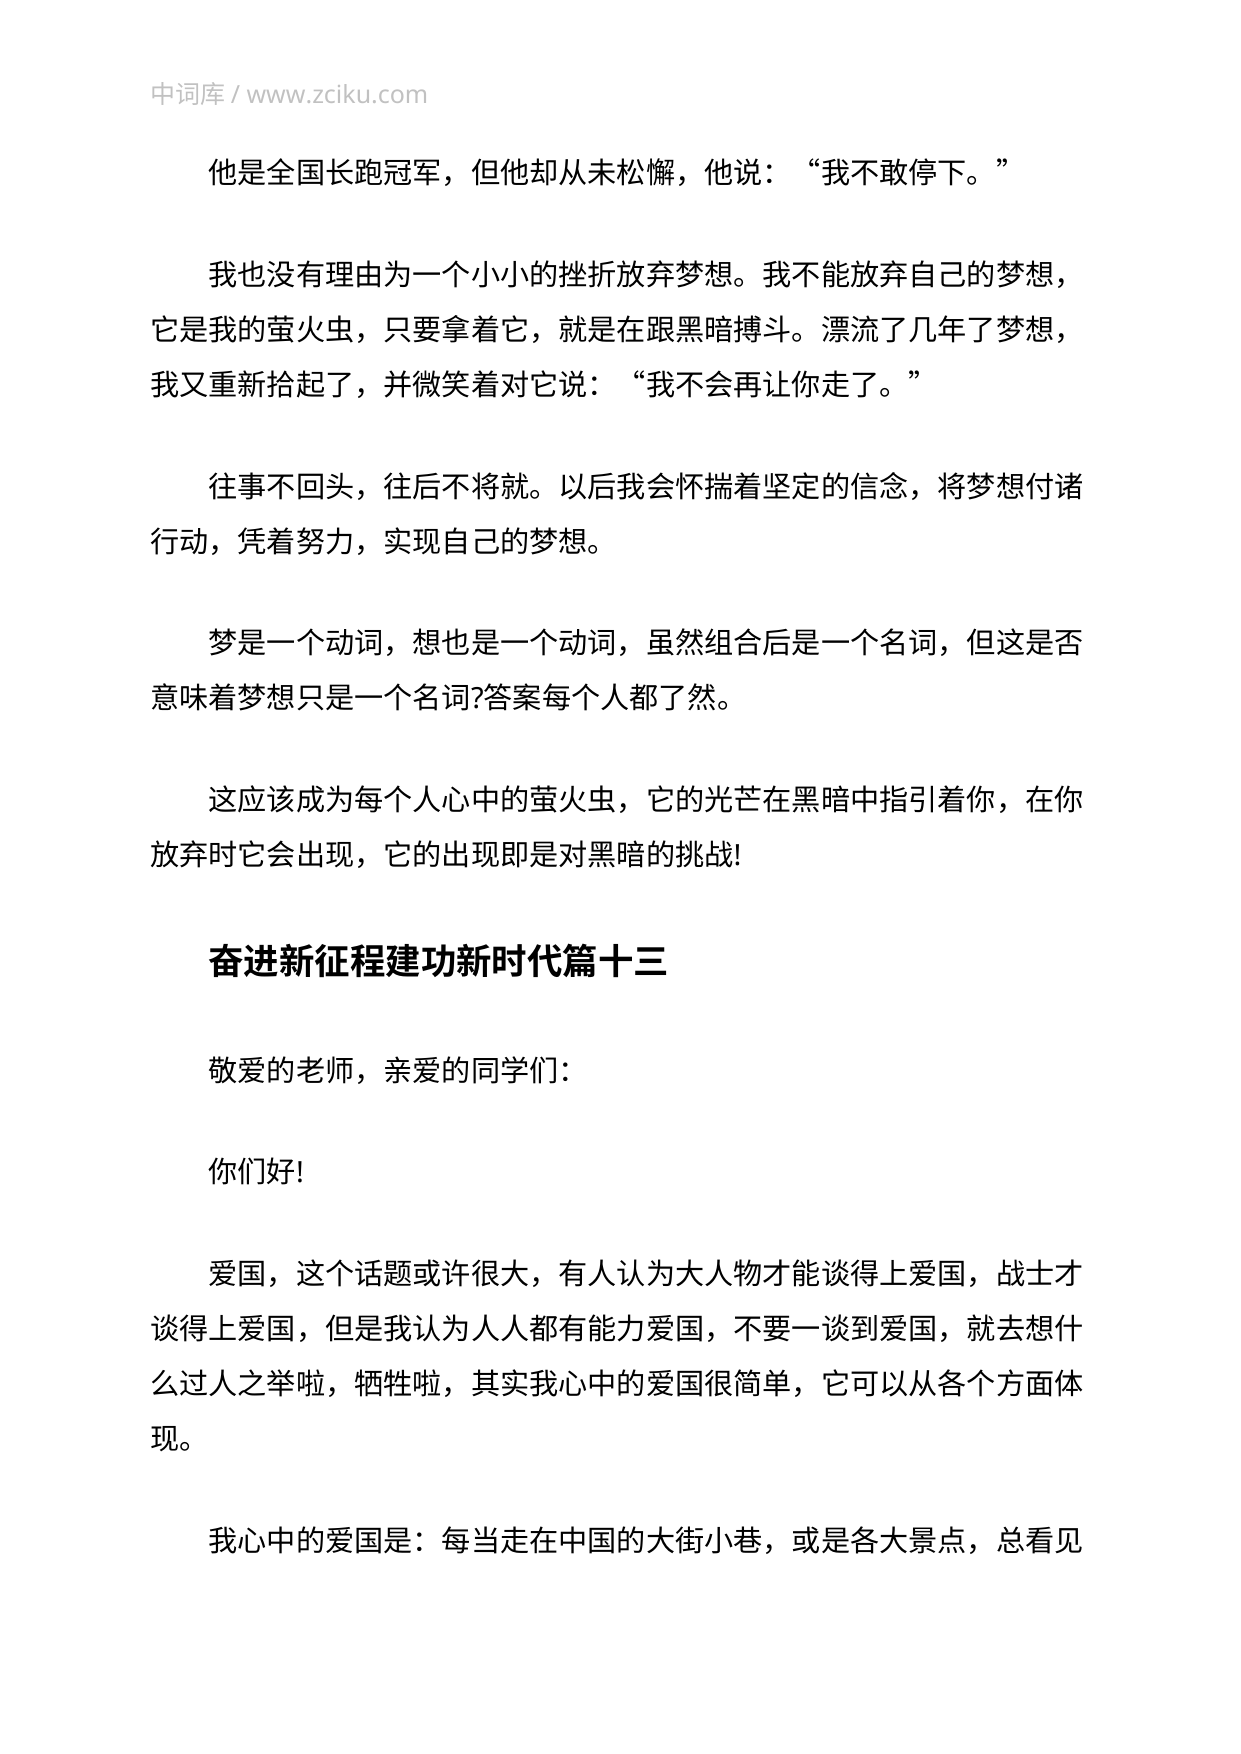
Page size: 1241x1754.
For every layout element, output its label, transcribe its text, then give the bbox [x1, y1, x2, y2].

text 他是全国长跑冠军，但他却从未松懈，他说：“我不敢停下。” [150, 150, 1090, 192]
text 我也没有理由为一个小小的挫折放弃梦想。我不能放弃自己的梦想，它是我的萤火虫，只要拿着它，就是在跟黑暗搏斗。漂流了几年了梦想，我又重新拾起了，并微笑着对它说：“我不会再让你走了。” [150, 252, 1090, 404]
text 梦是一个动词，想也是一个动词，虽然组合后是一个名词，但这是否意味着梦想只是一个名词?答案每个人都了然。 [150, 620, 1090, 717]
text 奋进新征程建功新时代篇十三 [150, 934, 1090, 985]
text 这应该成为每个人心中的萤火虫，它的光芒在黑暗中指引着你，在你放弃时它会出现，它的出现即是对黑暗的挑战! [150, 777, 1090, 874]
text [150, 1517, 1090, 1560]
text 敬爱的老师，亲爱的同学们： [150, 1047, 1090, 1089]
text 你们好! [150, 1149, 1090, 1191]
text 往事不回头，往后不将就。以后我会怀揣着坚定的信念，将梦想付诸行动，凭着努力，实现自己的梦想。 [150, 463, 1090, 561]
text 爱国，这个话题或许很大，有人认为大人物才能谈得上爱国，战士才谈得上爱国，但是我认为人人都有能力爱国，不要一谈到爱国，就去想什么过人之举啦，牺牲啦，其实我心中的爱国很简单，它可以从各个方面体现。 [150, 1251, 1090, 1458]
